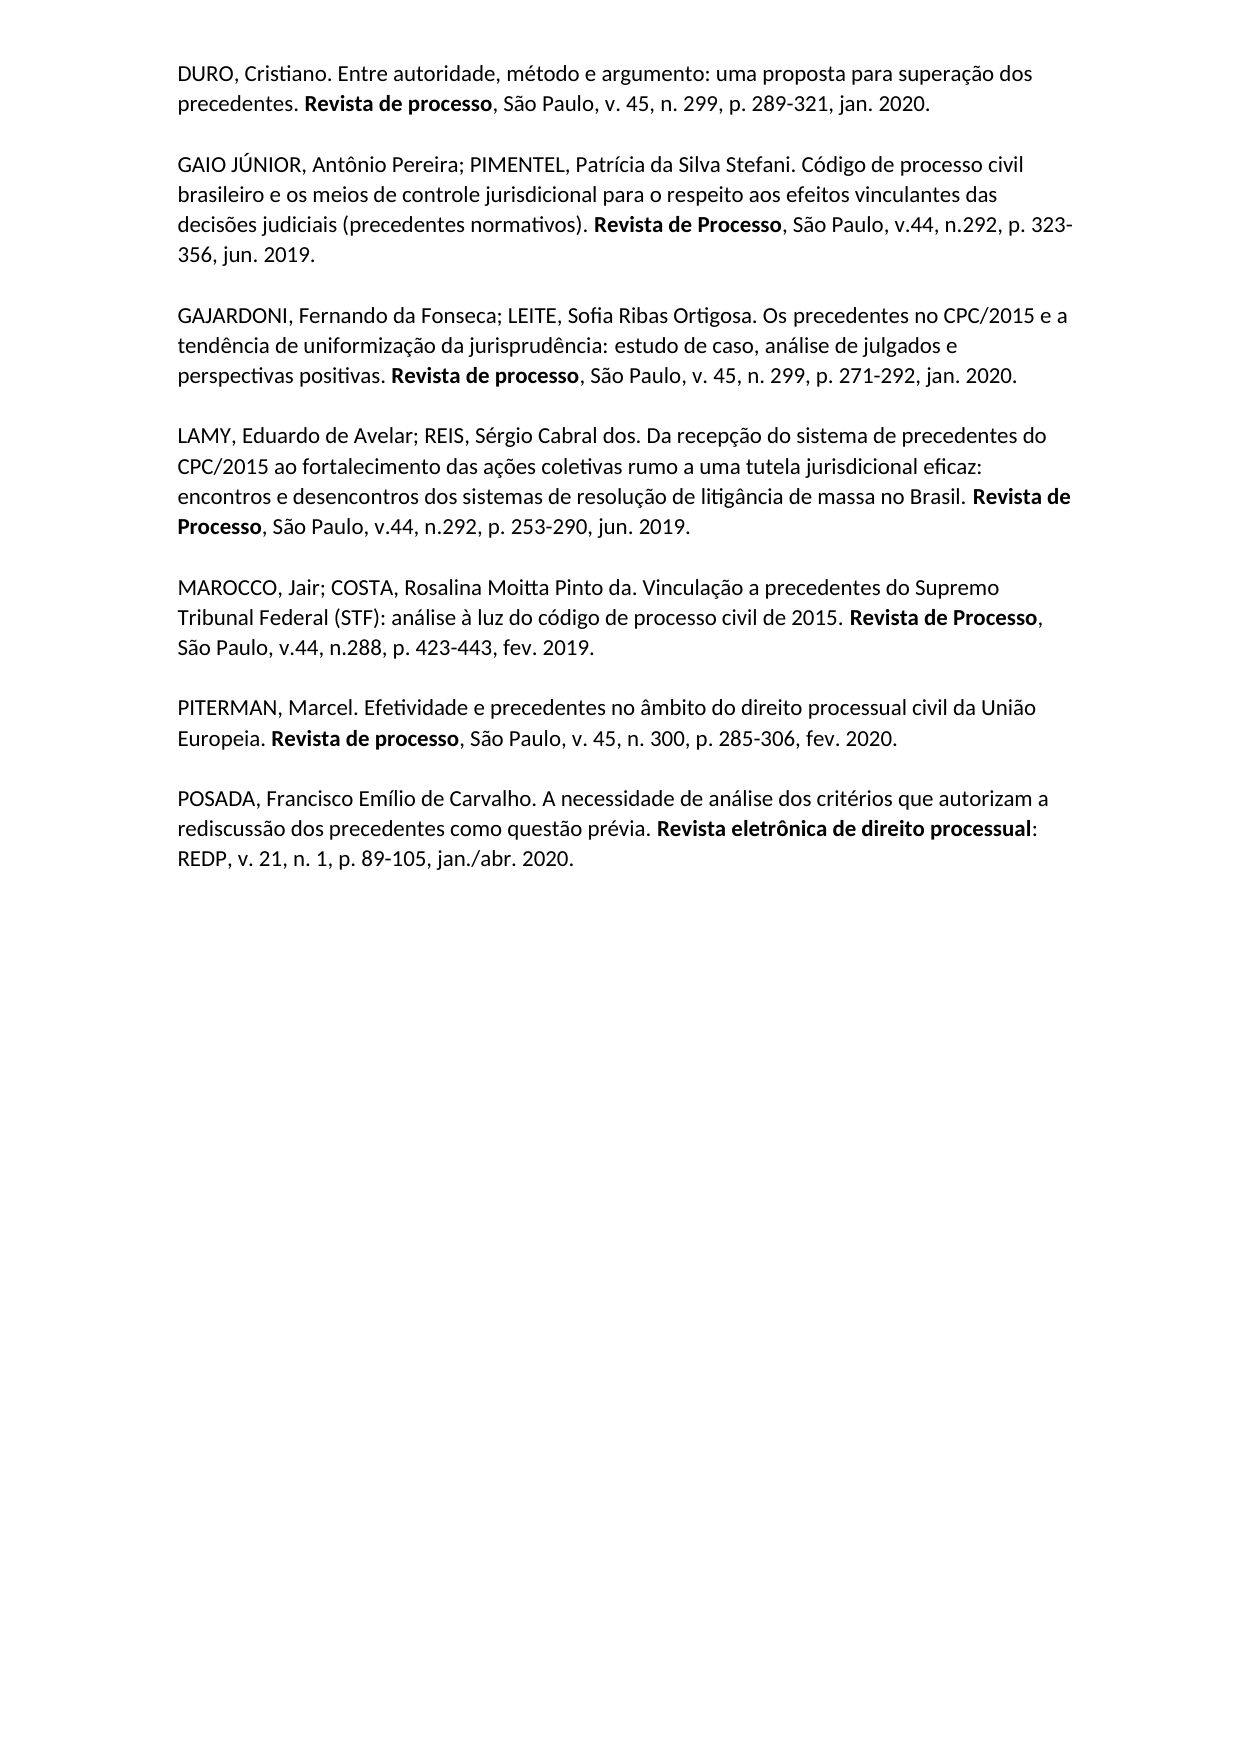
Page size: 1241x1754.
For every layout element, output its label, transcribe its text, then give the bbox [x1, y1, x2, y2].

text PITERMAN, Marcel. Efetividade e precedentes no âmbito do direito processual civil da União Europeia. Revista de processo, São Paulo, v. 45, n. 300, p. 285-306, fev. 2020. [177, 693, 1078, 752]
text DURO, Cristiano. Entre autoridade, método e argumento: uma proposta para superação dos precedentes. Revista de processo, São Paulo, v. 45, n. 299, p. 289-321, jan. 2020. [177, 59, 1078, 117]
text LAMY, Eduardo de Avelar; REIS, Sérgio Cabral dos. Da recepção do sistema de precedentes do CPC/2015 ao fortalecimento das ações coletivas rumo a uma tutela jurisdicional eficaz: encontros e desencontros dos sistemas de resolução de litigância de massa no Brasil. Revista de Processo, São Paulo, v.44, n.292, p. 253-290, jun. 2019. [177, 422, 1078, 540]
text MAROCCO, Jair; COSTA, Rosalina Moitta Pinto da. Vinculação a precedentes do Supremo Tribunal Federal (STF): análise à luz do código de processo civil de 2015. Revista de Processo, São Paulo, v.44, n.288, p. 423-443, fev. 2019. [177, 573, 1078, 661]
text GAIO JÚNIOR, Antônio Pereira; PIMENTEL, Patrícia da Silva Stefani. Código de processo civil brasileiro e os meios de controle jurisdicional para o respeito aos efeitos vinculantes das decisões judiciais (precedentes normativos). Revista de Processo, São Paulo, v.44, n.292, p. 323-356, jun. 2019. [177, 150, 1078, 268]
text POSADA, Francisco Emílio de Carvalho. A necessidade de análise dos critérios que autorizam a rediscussão dos precedentes como questão prévia. Revista eletrônica de direito processual: REDP, v. 21, n. 1, p. 89-105, jan./abr. 2020. [177, 784, 1078, 872]
text GAJARDONI, Fernando da Fonseca; LEITE, Sofia Ribas Ortigosa. Os precedentes no CPC/2015 e a tendência de uniformização da jurisprudência: estudo de caso, análise de julgados e perspectivas positivas. Revista de processo, São Paulo, v. 45, n. 299, p. 271-292, jan. 2020. [177, 301, 1078, 389]
